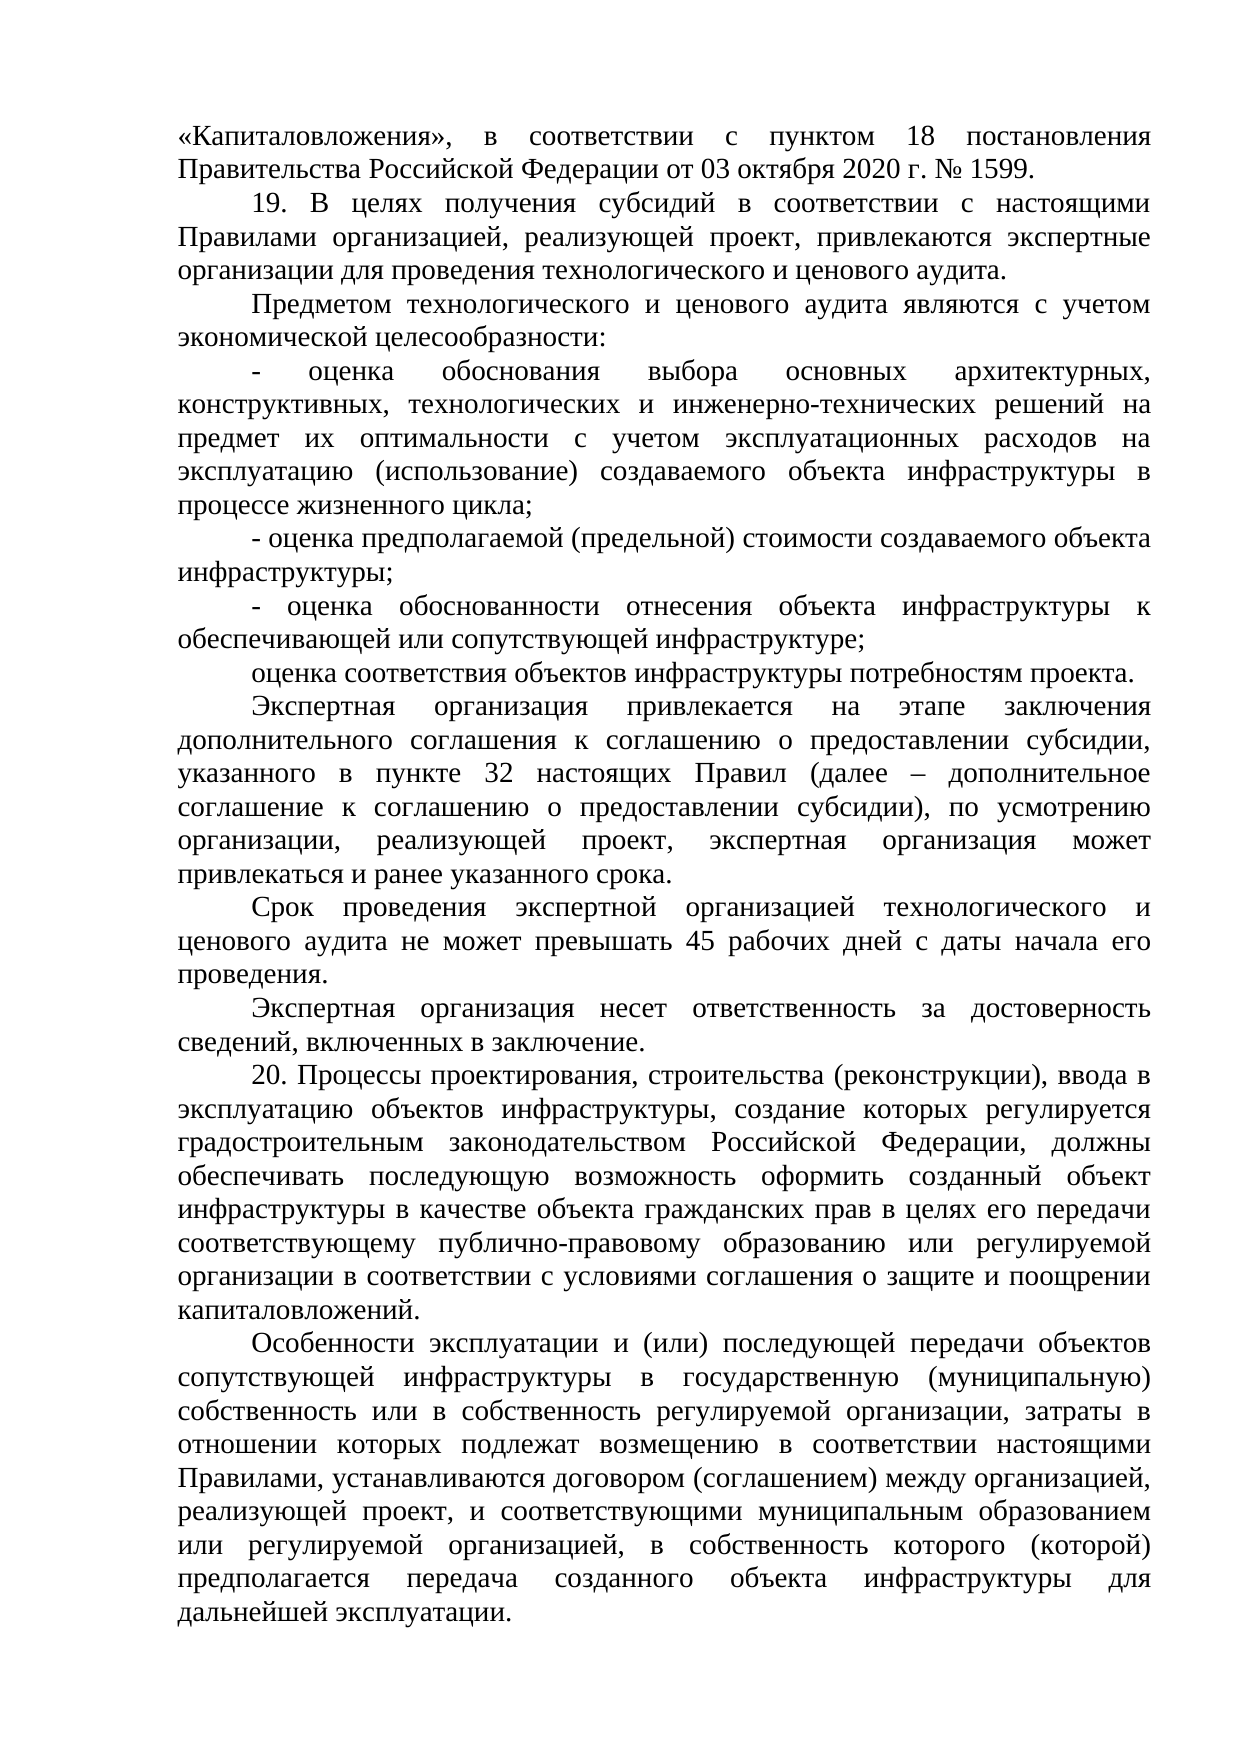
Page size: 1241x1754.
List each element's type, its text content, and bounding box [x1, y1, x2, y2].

text 20. Процессы проектирования, строительства (реконструкции), ввода в эксплуатацию объектов инфраструктуры, создание которых регулируется градостроительным законодательством Российской Федерации, должны обеспечивать последующую возможность оформить созданный объект инфраструктуры в качестве объекта гражданских прав в целях его передачи соответствующему публично-правовому образованию или регулируемой организации в соответствии с условиями соглашения о защите и поощрении капиталовложений. [177, 1057, 1152, 1326]
text 19. В целях получения субсидий в соответствии с настоящими Правилами организацией, реализующей проект, привлекаются экспертные организации для проведения технологического и ценового аудита. [177, 185, 1152, 286]
text оценка соответствия объектов инфраструктуры потребностям проекта. [177, 655, 1152, 688]
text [177, 118, 1152, 185]
text - оценка обоснования выбора основных архитектурных, конструктивных, технологических и инженерно-технических решений на предмет их оптимальности с учетом эксплуатационных расходов на эксплуатацию (использование) создаваемого объекта инфраструктуры в процессе жизненного цикла; [177, 353, 1152, 521]
text Срок проведения экспертной организацией технологического и ценового аудита не может превышать 45 рабочих дней с даты начала его проведения. [177, 889, 1152, 990]
text Экспертная организация несет ответственность за достоверность сведений, включенных в заключение. [177, 990, 1152, 1057]
text - оценка предполагаемой (предельной) стоимости создаваемого объекта инфраструктуры; [177, 521, 1152, 588]
text Экспертная организация привлекается на этапе заключения дополнительного соглашения к соглашению о предоставлении субсидии, указанного в пункте 32 настоящих Правил (далее – дополнительное соглашение к соглашению о предоставлении субсидии), по усмотрению организации, реализующей проект, экспертная организация может привлекаться и ранее указанного срока. [177, 688, 1152, 889]
text Особенности эксплуатации и (или) последующей передачи объектов сопутствующей инфраструктуры в государственную (муниципальную) собственность или в собственность регулируемой организации, затраты в отношении которых подлежат возмещению в соответствии настоящими Правилами, устанавливаются договором (соглашением) между организацией, реализующей проект, и соответствующими муниципальным образованием или регулируемой организацией, в собственность которого (которой) предполагается передача созданного объекта инфраструктуры для дальнейшей эксплуатации. [177, 1326, 1152, 1627]
text Предметом технологического и ценового аудита являются с учетом экономической целесообразности: [177, 286, 1152, 353]
text - оценка обоснованности отнесения объекта инфраструктуры к обеспечивающей или сопутствующей инфраструктуре; [177, 588, 1152, 655]
